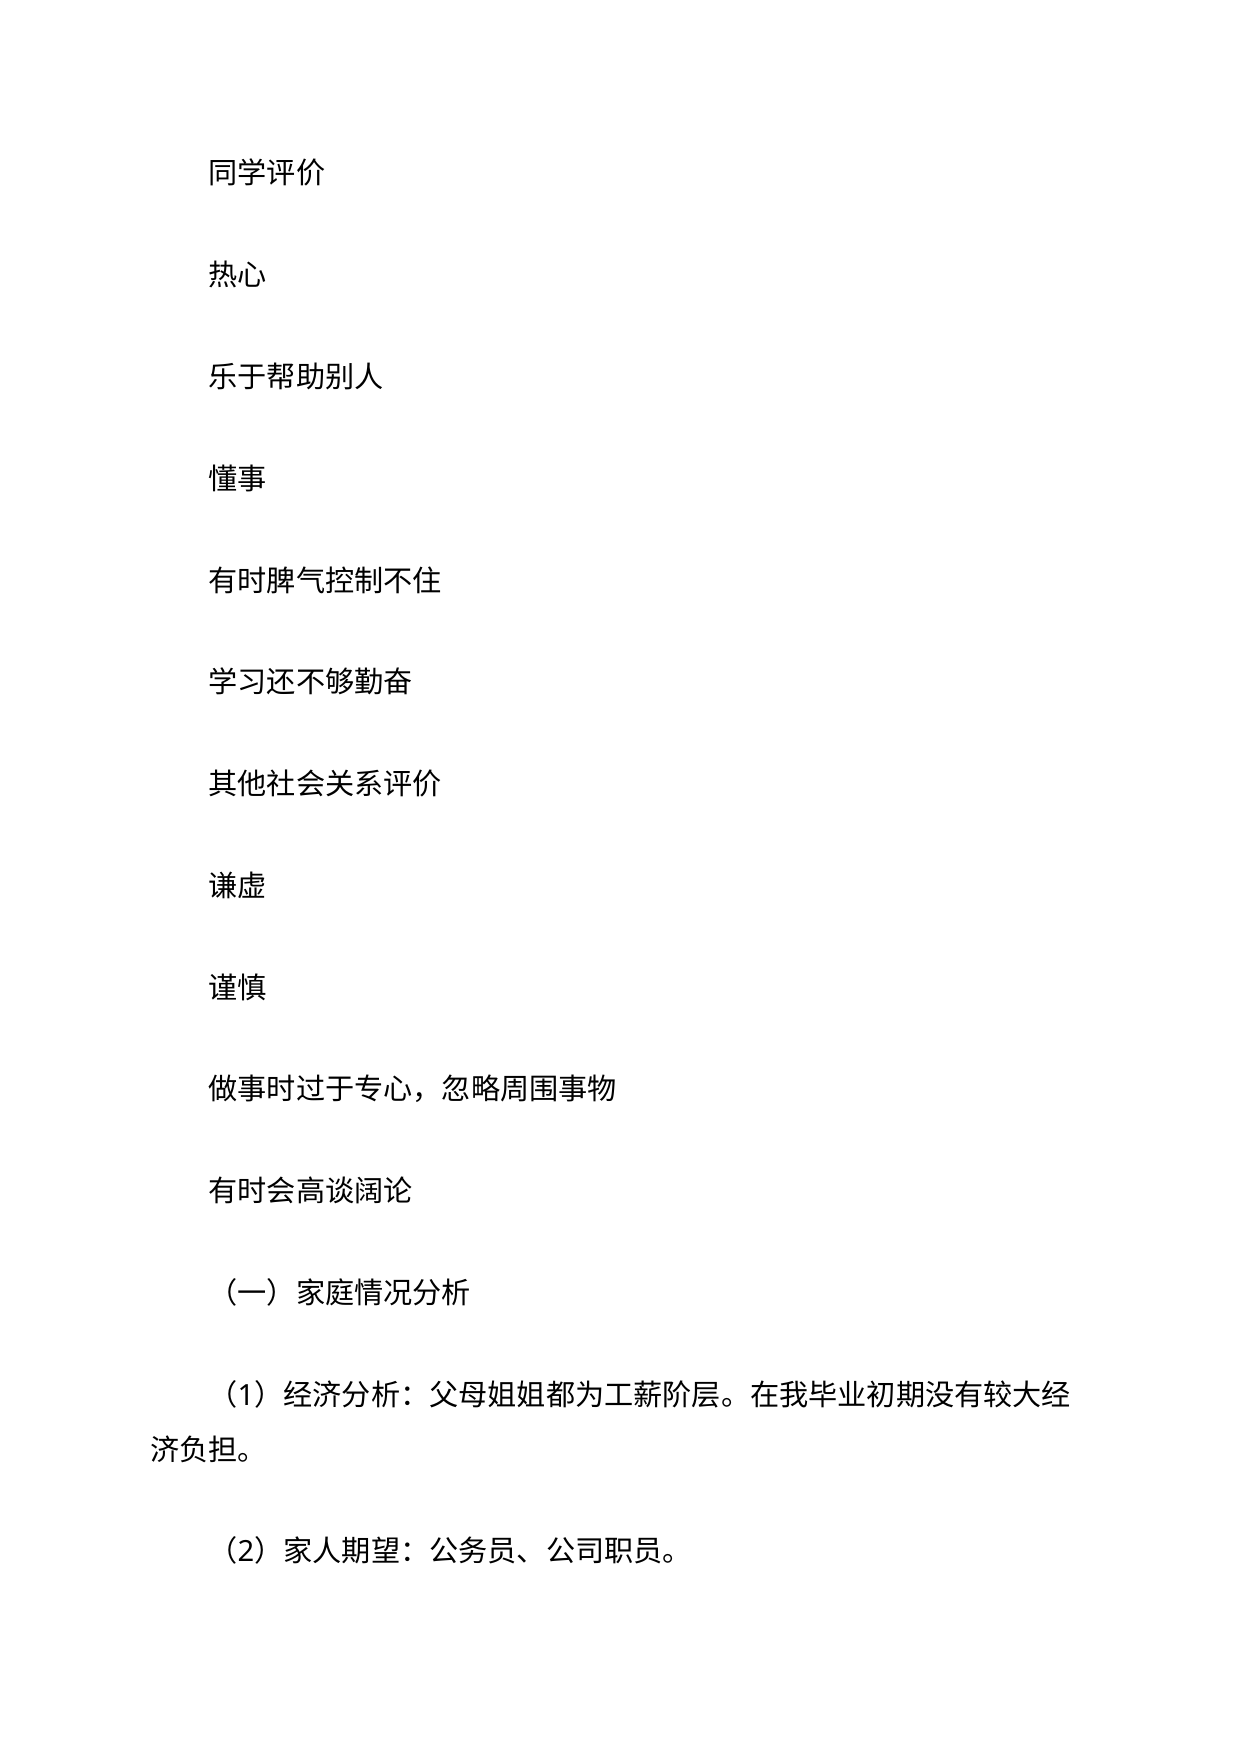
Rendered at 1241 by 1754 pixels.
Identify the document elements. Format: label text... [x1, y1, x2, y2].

text 热心 [150, 252, 1090, 294]
text 乐于帮助别人 [150, 353, 1090, 396]
text 做事时过于专心，忽略周围事物 [150, 1066, 1090, 1108]
text 有时脾气控制不住 [150, 557, 1090, 599]
text 其他社会关系评价 [150, 761, 1090, 803]
text 学习还不够勤奋 [150, 659, 1090, 701]
text 谨慎 [150, 964, 1090, 1006]
text 有时会高谈阔论 [150, 1168, 1090, 1210]
text 同学评价 [150, 150, 1090, 192]
text （2）家人期望：公务员、公司职员。 [150, 1528, 1090, 1570]
text （1）经济分析：父母姐姐都为工薪阶层。在我毕业初期没有较大经济负担。 [150, 1371, 1090, 1468]
text 懂事 [150, 455, 1090, 498]
text （一）家庭情况分析 [150, 1269, 1090, 1312]
text 谦虚 [150, 862, 1090, 905]
